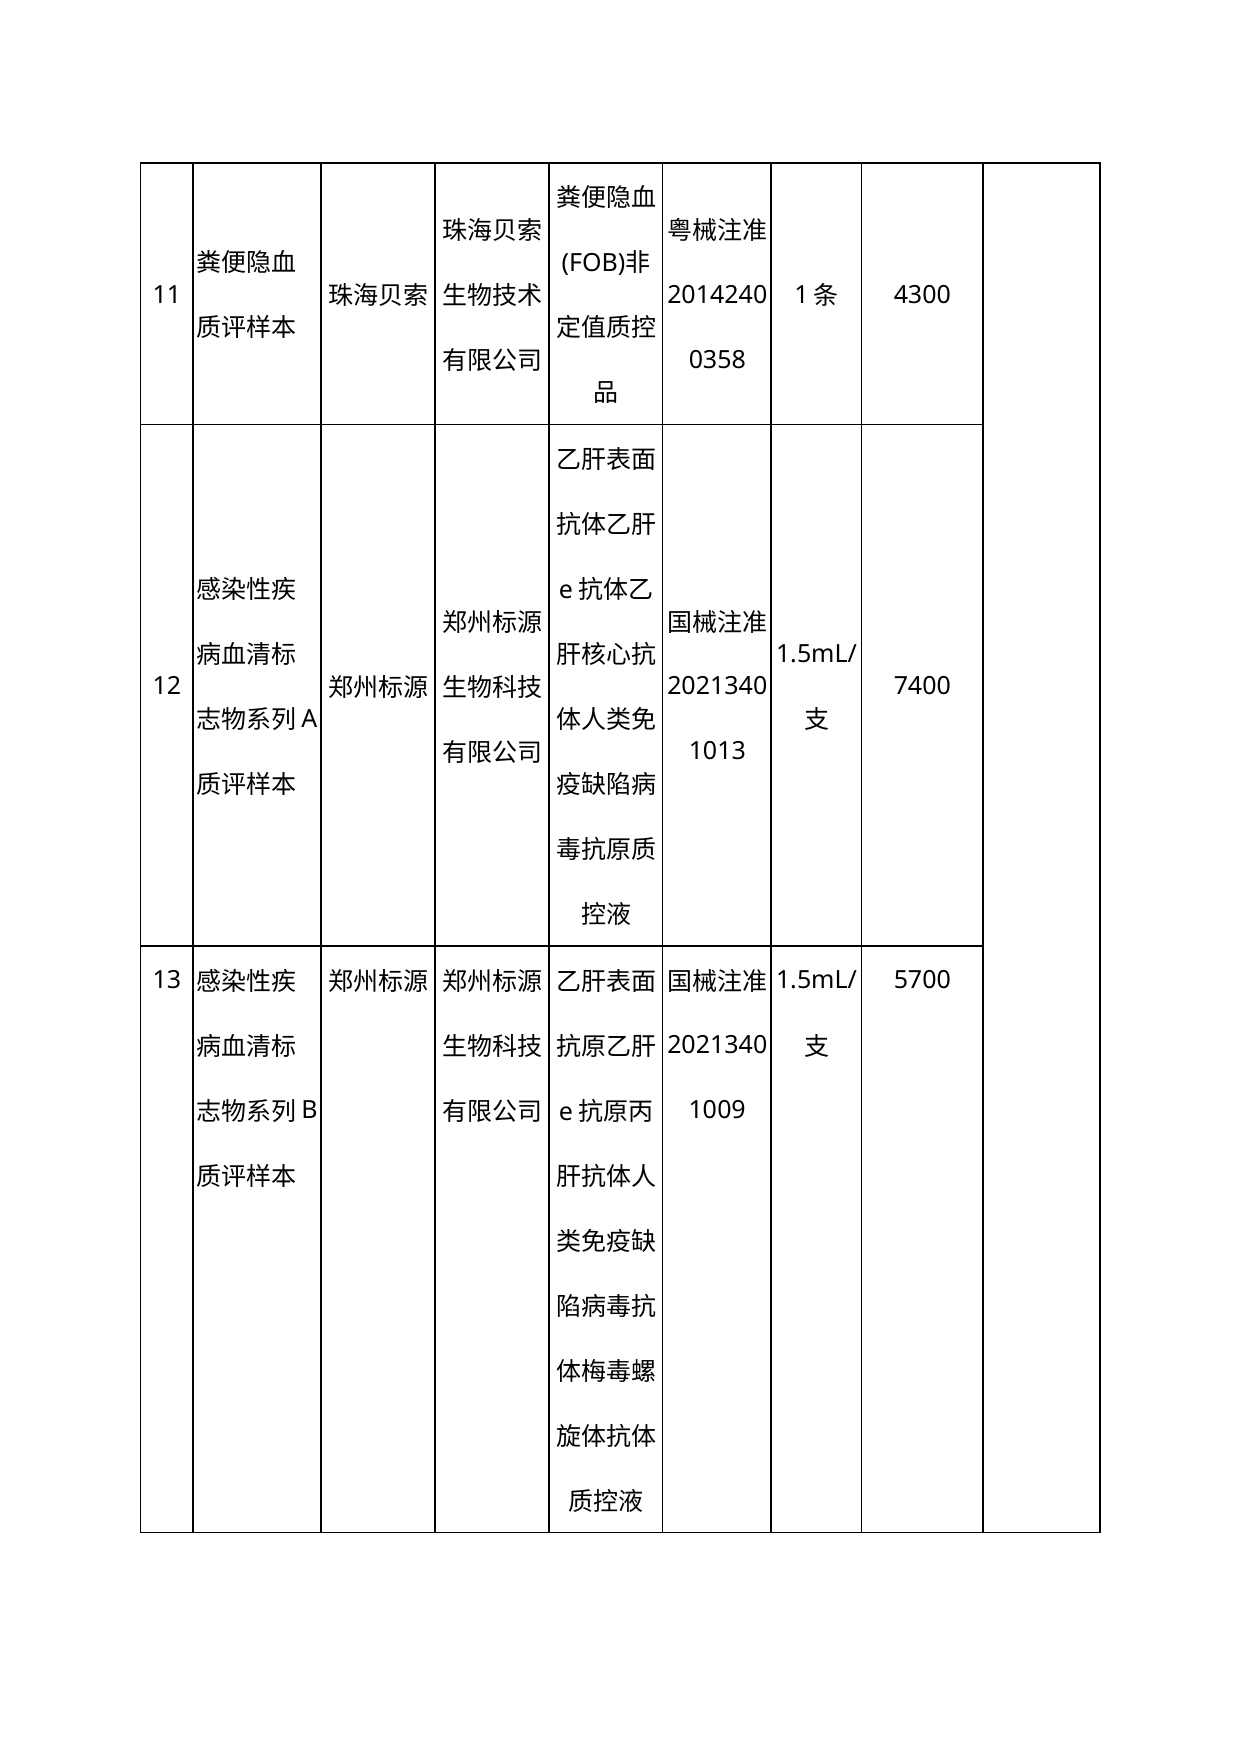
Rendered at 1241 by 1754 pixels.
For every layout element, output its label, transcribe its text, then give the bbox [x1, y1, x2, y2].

table_cell 5700 [862, 947, 982, 1532]
table_cell 郑州标源生物科技有限公司 [436, 425, 548, 945]
table_cell 12 [141, 425, 192, 945]
table_cell 粪便隐血(FOB)非定值质控品 [550, 164, 662, 423]
table_cell 7400 [862, 425, 982, 945]
table_cell 郑州标源 [322, 947, 434, 1532]
table_cell 4300 [862, 164, 982, 423]
table_cell 国械注准20213401009 [663, 947, 770, 1532]
table_cell 乙肝表面抗体乙肝e抗体乙肝核心抗体人类免疫缺陷病毒抗原质控液 [550, 425, 662, 945]
table_cell 1条 [772, 164, 861, 423]
table_cell 感染性疾病血清标志物系列B质评样本 [194, 947, 320, 1532]
table_cell 珠海贝索生物技术有限公司 [436, 164, 548, 423]
table_cell 感染性疾病血清标志物系列A质评样本 [194, 425, 320, 945]
table_cell 1.5mL/支 [772, 947, 861, 1532]
table_cell 乙肝表面抗原乙肝e抗原丙肝抗体人类免疫缺陷病毒抗体梅毒螺旋体抗体质控液 [550, 947, 662, 1532]
table_cell 1.5mL/支 [772, 425, 861, 945]
table_cell 国械注准20213401013 [663, 425, 770, 945]
table_cell 11 [141, 164, 192, 423]
table_cell 粪便隐血质评样本 [194, 164, 320, 423]
table_cell 珠海贝索 [322, 164, 434, 423]
table_cell 郑州标源 [322, 425, 434, 945]
table_cell 郑州标源生物科技有限公司 [436, 947, 548, 1532]
table_cell 粤械注准20142400358 [663, 164, 770, 423]
table_cell 13 [141, 947, 192, 1532]
